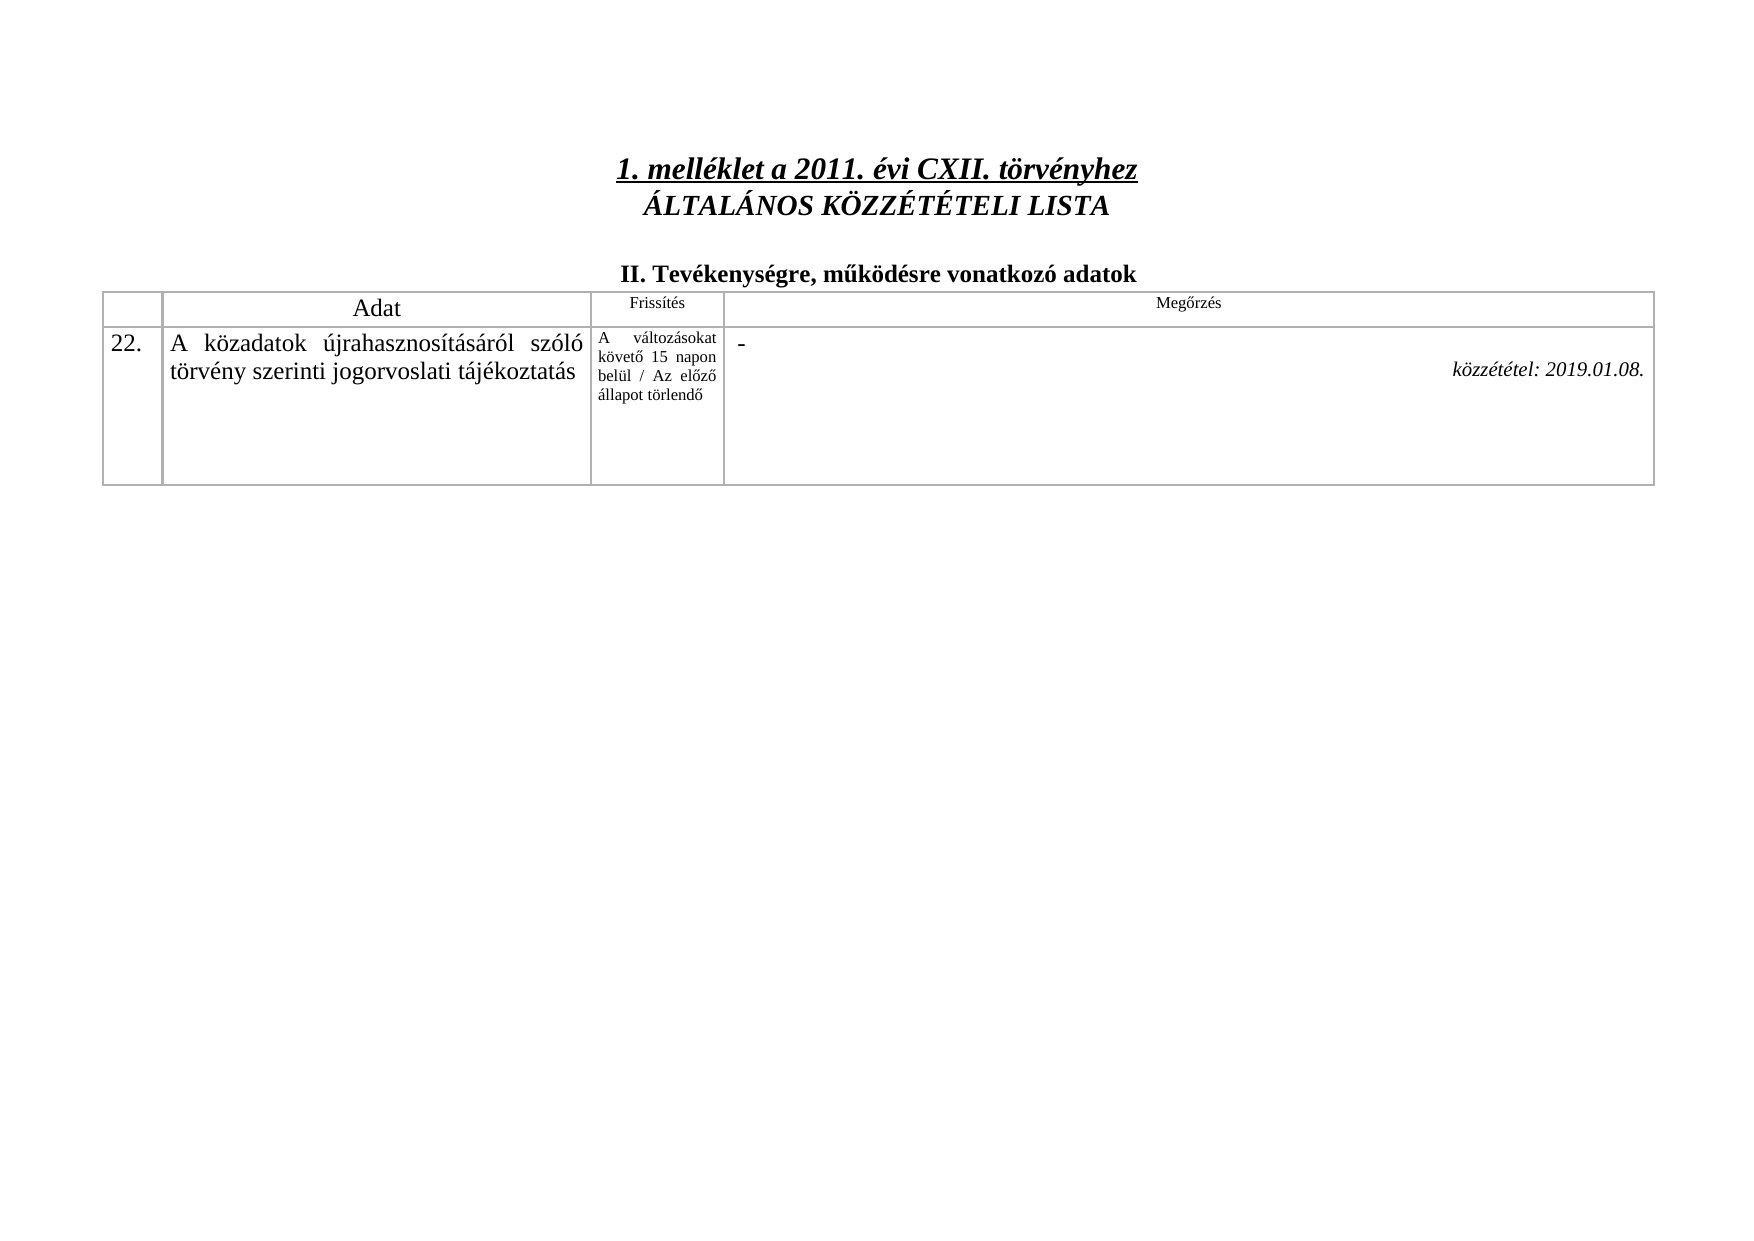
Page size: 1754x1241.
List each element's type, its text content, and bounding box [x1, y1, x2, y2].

table_cell A változásokat követő 15 napon belül / Az előző állapot törlendő [592, 328, 723, 483]
table_cell Megőrzés [725, 293, 1653, 326]
table_cell ÁLTALÁNOS KÖZZÉTÉTELI LISTA [103, 188, 1654, 255]
table_cell - közzététel: 2019.01.08. [725, 328, 1653, 483]
table_cell [104, 293, 161, 326]
table_cell Adat [164, 293, 590, 326]
table_cell II. Tevékenységre, működésre vonatkozó adatok [103, 255, 1654, 291]
table_header 1. melléklet a 2011. évi CXII. törvényhez [103, 148, 1654, 188]
table_cell Frissítés [592, 293, 723, 326]
table_cell 22. [104, 328, 161, 483]
table_cell A közadatok újrahasznosításáról szóló törvény szerinti jogorvoslati tájékoztatás [164, 328, 590, 483]
